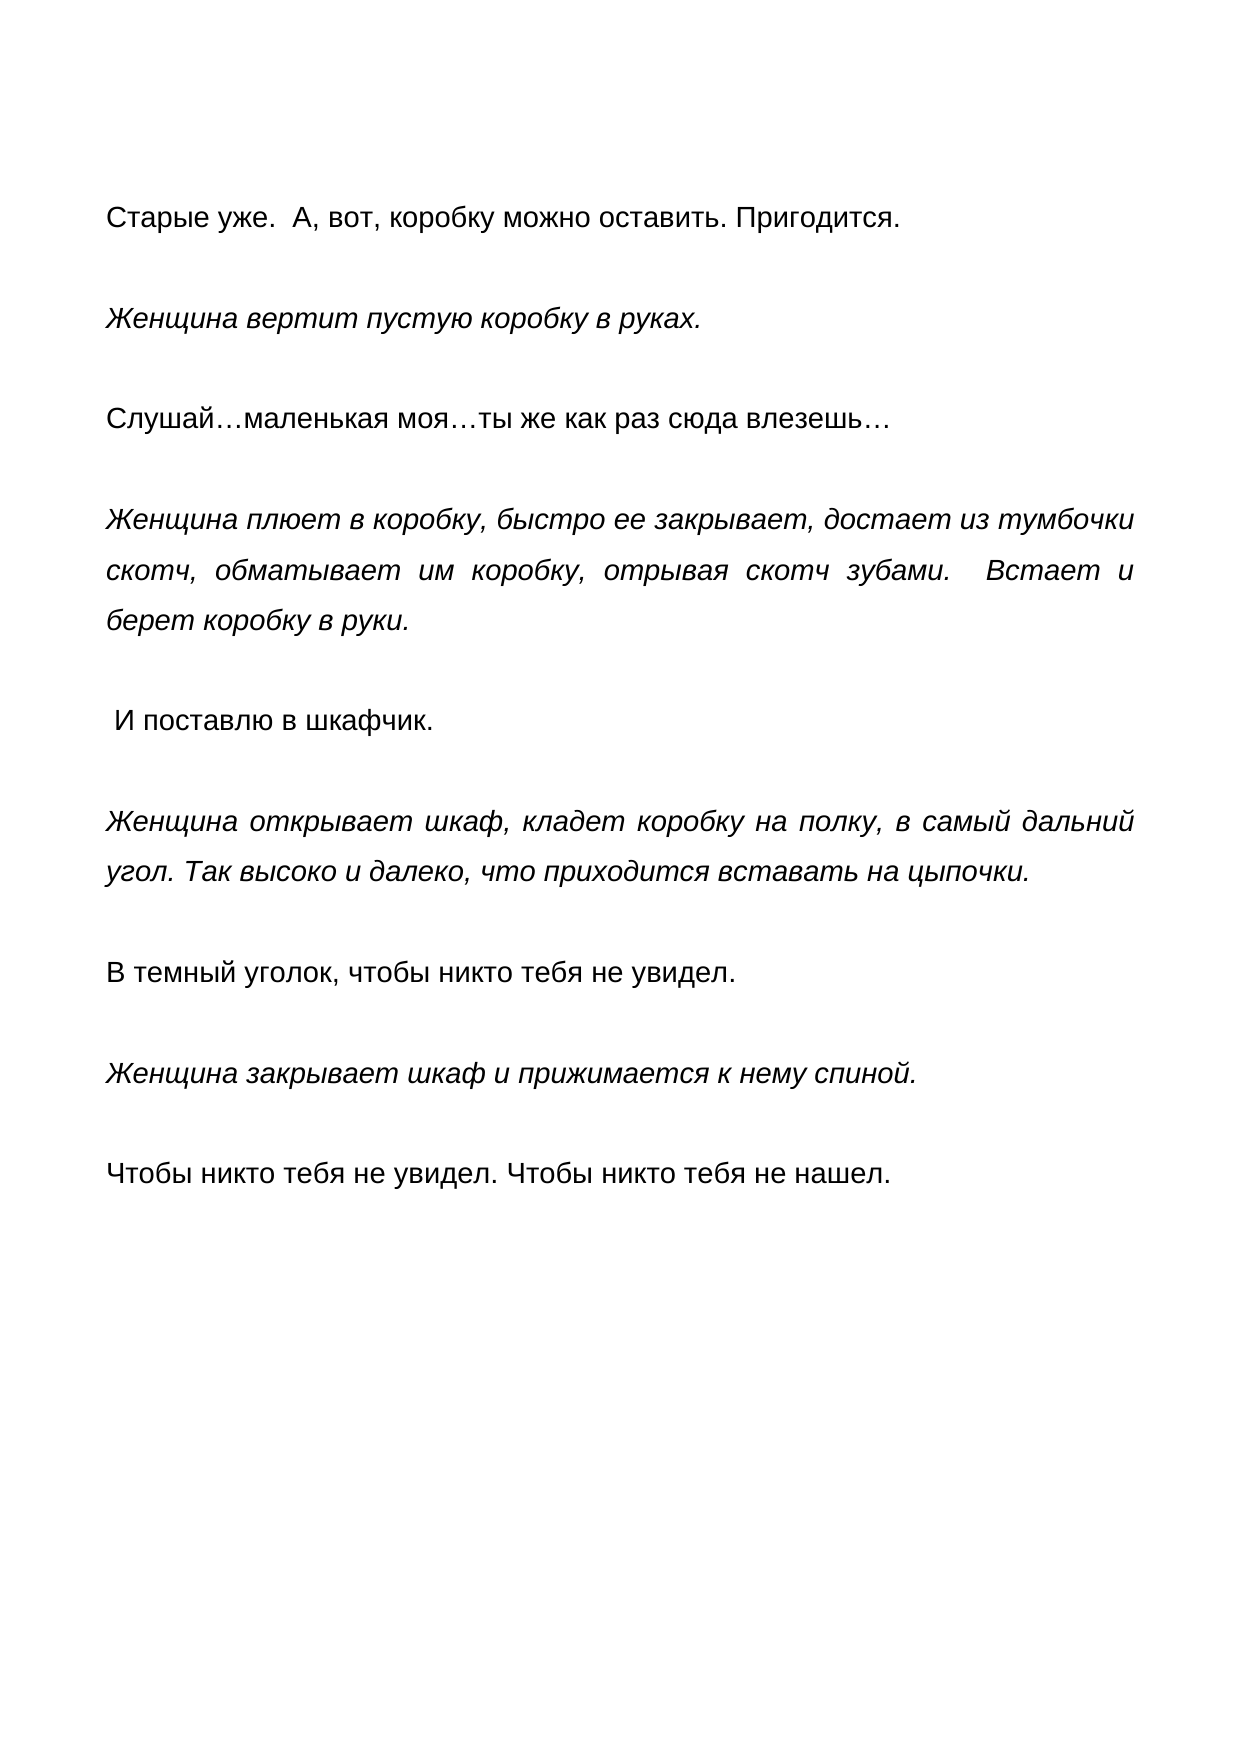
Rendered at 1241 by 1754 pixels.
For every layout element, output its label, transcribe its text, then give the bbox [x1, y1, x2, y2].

text Женщина плюет в коробку, быстро ее закрывает, достает из тумбочки скотч, обматывает им коробку, отрывая скотч зубами. Встает и берет коробку в руки. [106, 502, 1138, 636]
text В темный уголок, чтобы никто тебя не увидел. [106, 955, 1138, 988]
text Женщина открывает шкаф, кладет коробку на полку, в самый дальний угол. Так высоко и далеко, что приходится вставать на цыпочки. [106, 804, 1138, 888]
text Старые уже. А, вот, коробку можно оставить. Пригодится. [106, 200, 1138, 234]
text Женщина вертит пустую коробку в руках. [106, 301, 1138, 334]
text И поставлю в шкафчик. [106, 703, 1138, 737]
text Чтобы никто тебя не увидел. Чтобы никто тебя не нашел. [106, 1156, 1138, 1190]
text Слушай…маленькая моя…ты же как раз сюда влезешь… [106, 402, 1138, 435]
text Женщина закрывает шкаф и прижимается к нему спиной. [106, 1056, 1138, 1089]
